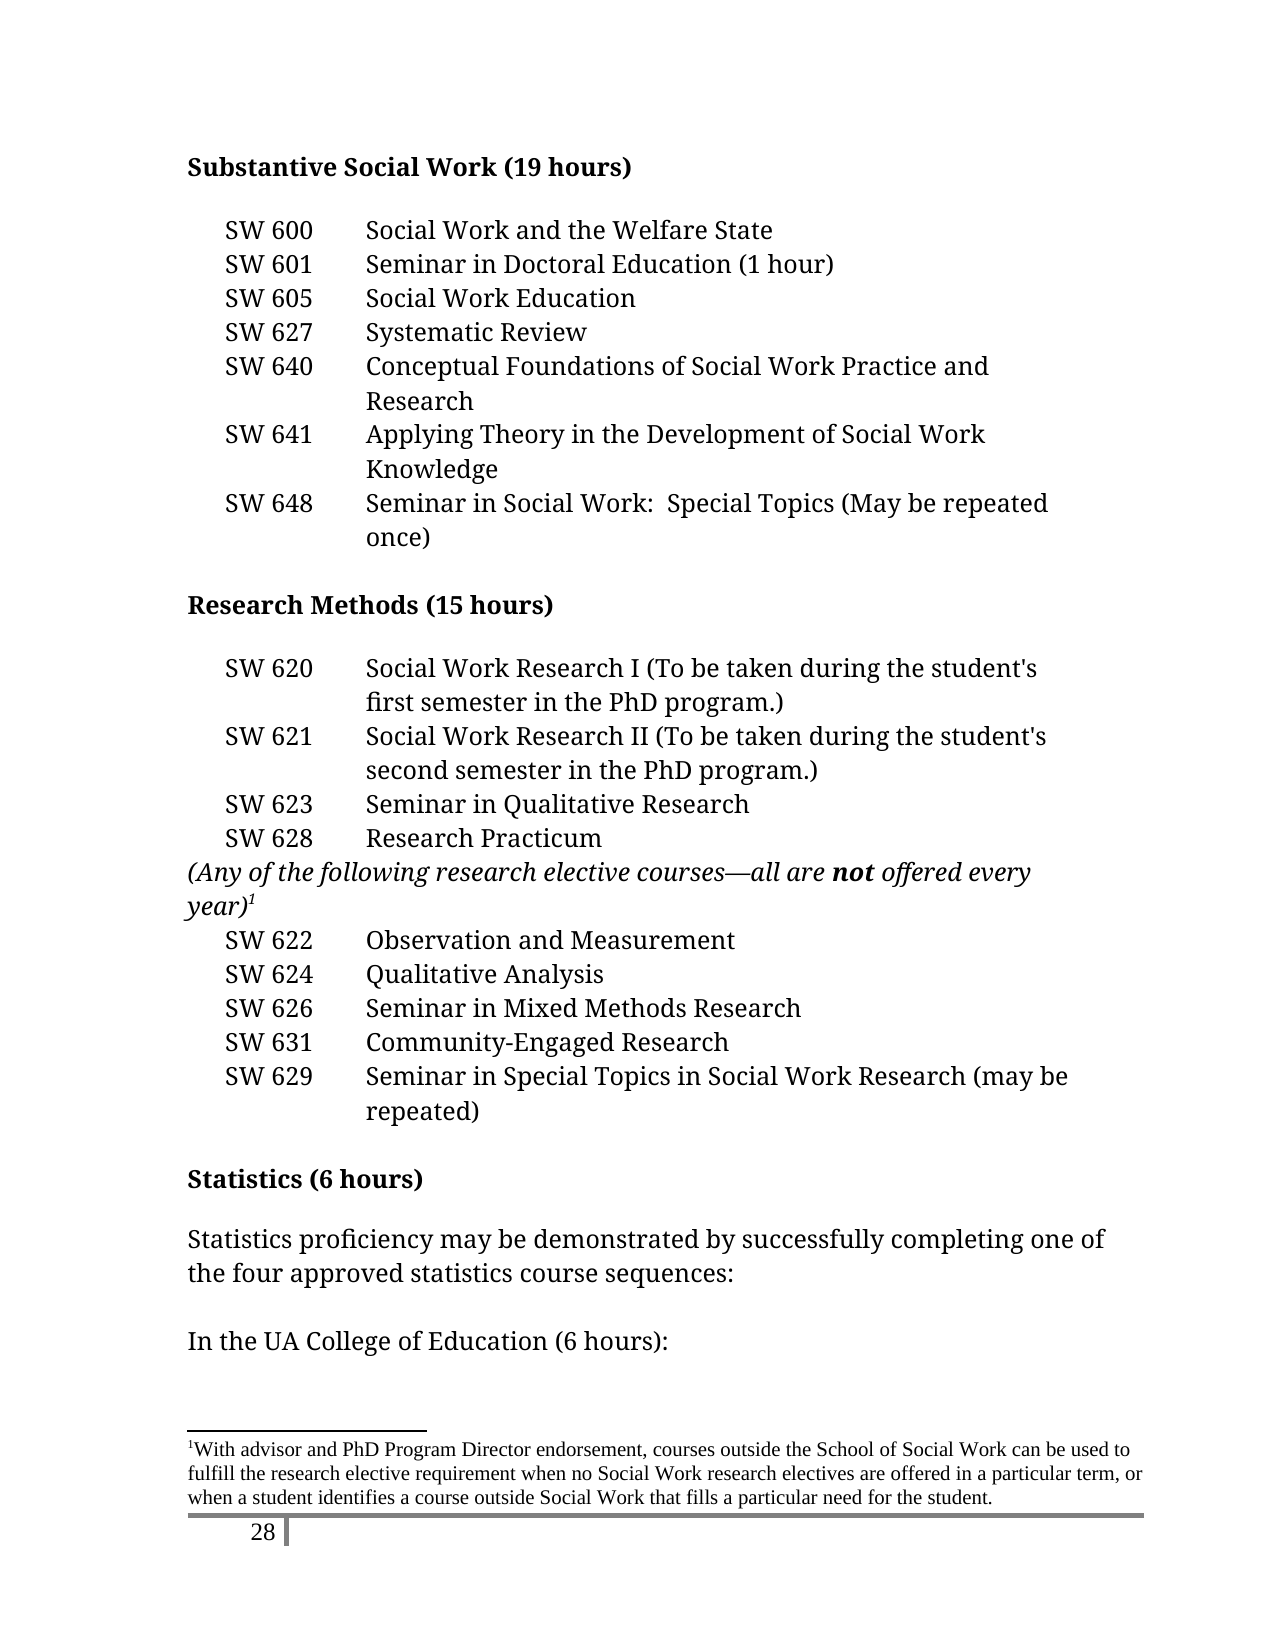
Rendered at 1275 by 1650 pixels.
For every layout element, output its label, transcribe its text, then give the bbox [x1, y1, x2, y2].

table_cell SW 628 [188, 821, 366, 855]
table_cell Research Practicum [366, 821, 1087, 855]
table_cell SW 627 [188, 315, 366, 349]
text Research Methods (15 hours) [187, 553, 1144, 650]
table_cell SW 601 [188, 247, 366, 281]
table_header Social Work Research I (To be taken during the student's first semester in the PhD program.) [366, 650, 1087, 718]
table_cell SW 640 [188, 349, 366, 417]
table_cell Seminar in Special Topics in Social Work Research (may be repeated) [366, 1059, 1087, 1127]
text In the UA College of Education (6 hours): [187, 1323, 1144, 1357]
table_cell SW 605 [188, 281, 366, 315]
table_cell SW 621 [188, 719, 366, 787]
text Substantive Social Work (19 hours) [187, 150, 1144, 213]
table_cell SW 648 [188, 485, 366, 553]
table_cell (Any of the following research elective courses—all are not offered every year) [188, 855, 1087, 923]
table_cell Social Work Education [366, 281, 1087, 315]
table_cell Observation and Measurement Qualitative Analysis [366, 923, 1087, 991]
table_cell Seminar in Qualitative Research [366, 787, 1087, 821]
table_cell Social Work Research II (To be taken during the student's second semester in the PhD program.) [366, 719, 1087, 787]
table_cell SW 641 [188, 417, 366, 485]
text Statistics proficiency may be demonstrated by successfully completing one of the four approved statistics course sequences: [187, 1221, 1144, 1289]
table_header SW 600 [188, 213, 366, 247]
table_header SW 620 [188, 650, 366, 718]
table_cell Seminar in Doctoral Education (1 hour) [366, 247, 1087, 281]
table_cell SW 626 SW 631 [188, 991, 366, 1059]
table_cell SW 629 [188, 1059, 366, 1127]
table_cell Systematic Review [366, 315, 1087, 349]
table_cell Applying Theory in the Development of Social Work Knowledge [366, 417, 1087, 485]
table_cell SW 622 SW 624 [188, 923, 366, 991]
table_cell Conceptual Foundations of Social Work Practice and Research [366, 349, 1087, 417]
table_cell Seminar in Mixed Methods Research Community-Engaged Research [366, 991, 1087, 1059]
table_header Social Work and the Welfare State [366, 213, 1087, 247]
text Statistics (6 hours) [187, 1161, 1144, 1195]
table_cell SW 623 [188, 787, 366, 821]
table_cell Seminar in Social Work: Special Topics (May be repeated once) [366, 485, 1087, 553]
